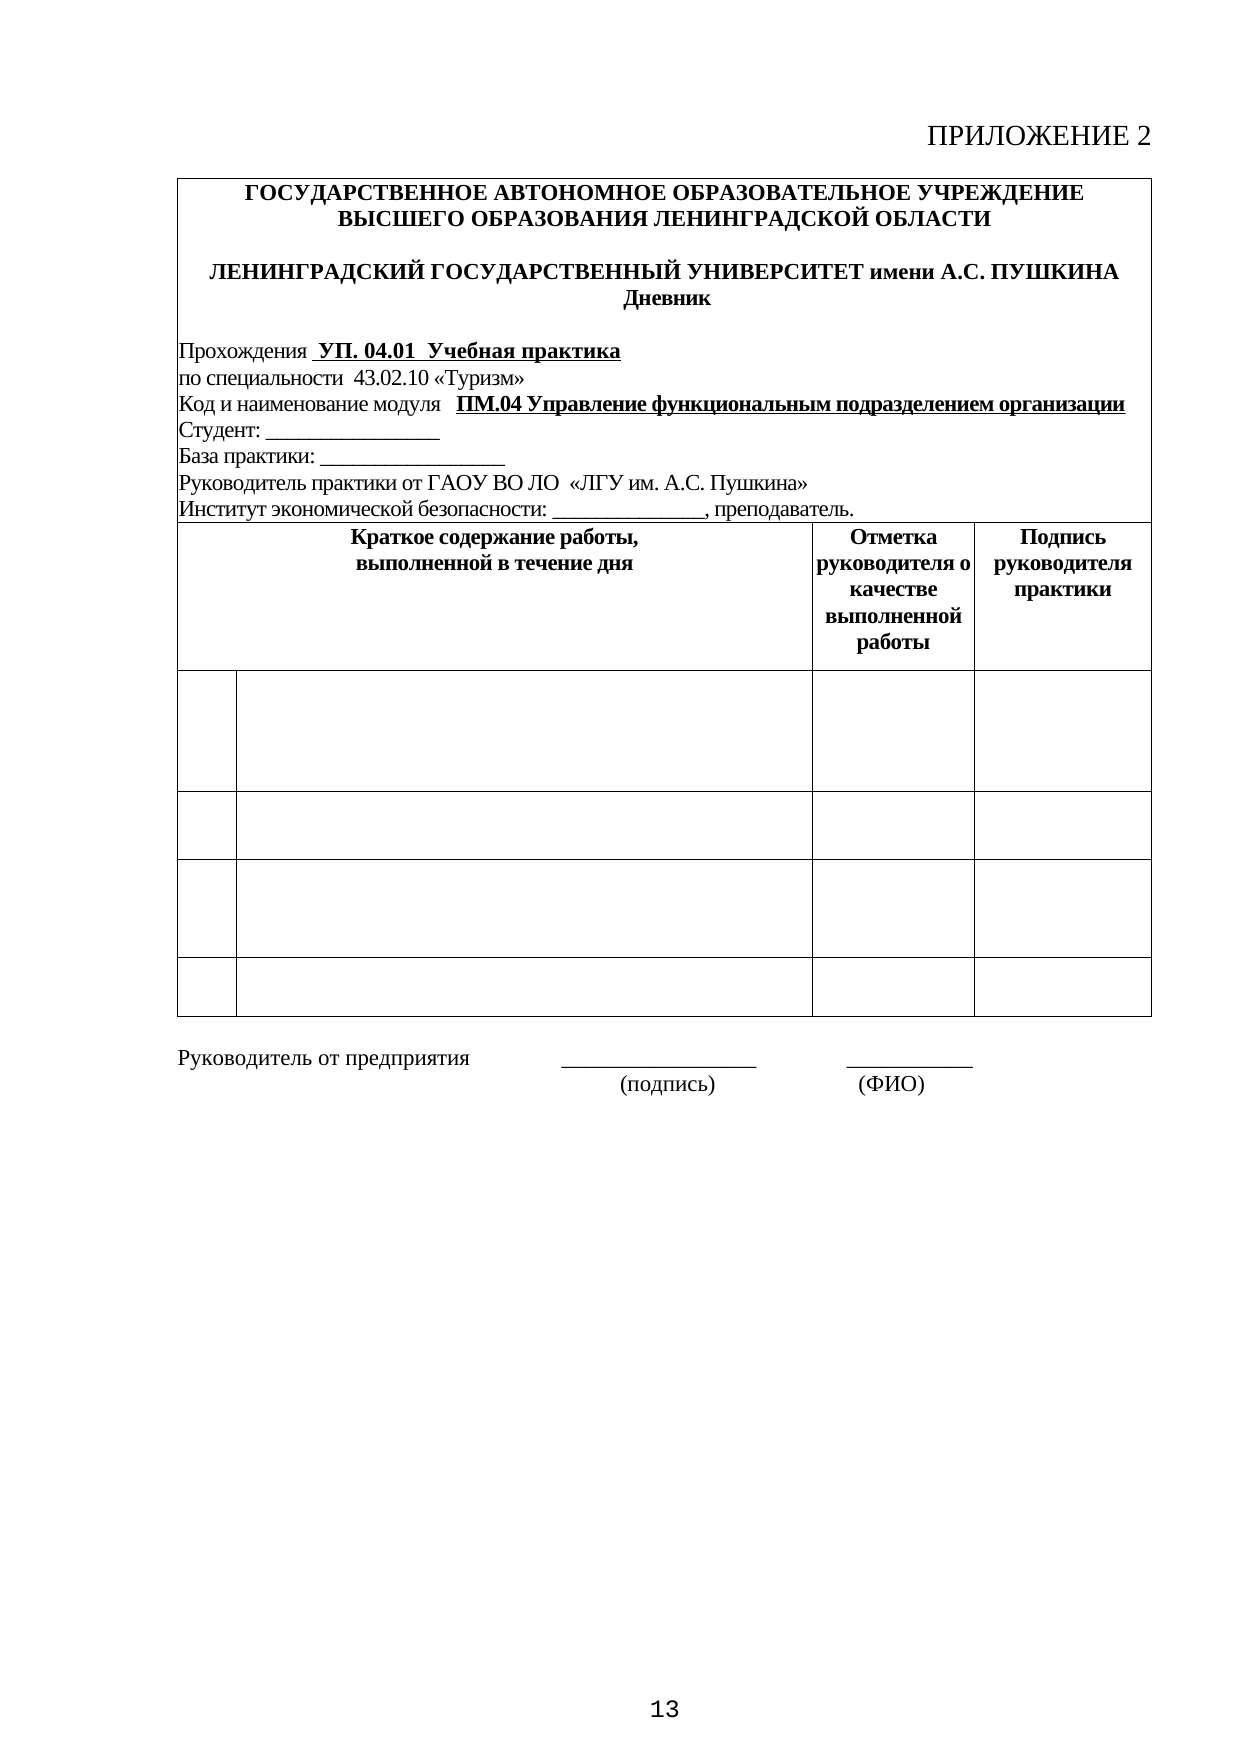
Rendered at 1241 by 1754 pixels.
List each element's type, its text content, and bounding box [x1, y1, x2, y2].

table_cell [975, 860, 1151, 957]
table_cell Подпись руководителя практики [975, 523, 1151, 670]
table_cell [975, 792, 1151, 859]
table_cell [237, 860, 812, 957]
table_cell [178, 860, 236, 957]
text (подпись) (ФИО) [546, 1070, 1152, 1096]
table_cell [237, 792, 812, 859]
table_cell Краткое содержание работы, выполненной в течение дня [178, 523, 812, 670]
table_cell [813, 671, 974, 791]
table_cell [975, 958, 1151, 1016]
table_cell Отметка руководителя о качестве выполненной работы [813, 523, 974, 670]
table_cell [178, 671, 236, 791]
table_cell [178, 792, 236, 859]
text Руководитель от предприятия _________________ ___________ [177, 1044, 1152, 1070]
table_cell [975, 671, 1151, 791]
table_cell [813, 958, 974, 1016]
table_cell [237, 958, 812, 1016]
table_cell [813, 860, 974, 957]
table_header ГОСУДАРСТВЕННОЕ АВТОНОМНОЕ ОБРАЗОВАТЕЛЬНОЕ УЧРЕЖДЕНИЕ ВЫСШЕГО ОБРАЗОВАНИЯ ЛЕНИНГРАДСКОЙ ОБЛАСТИ ЛЕНИНГРАДСКИЙ ГОСУДАРСТВЕННЫЙ УНИВЕРСИТЕТ имени А.С. ПУШКИНА Дневник Прохождения УП. 04.01 Учебная практика по специальности 43.02.10 «Туризм» Код и наименование модуля ПМ.04 Управление функциональным подразделением организации Студент: ________________ База практики: _________________ Руководитель практики от ГАОУ ВО ЛО «ЛГУ им. А.С. Пушкина» Институт экономической безопасности: ______________, преподаватель. [178, 179, 1151, 522]
text ПРИЛОЖЕНИЕ 2 [177, 118, 1152, 152]
table_cell [237, 671, 812, 791]
table_cell [813, 792, 974, 859]
table_cell [178, 958, 236, 1016]
